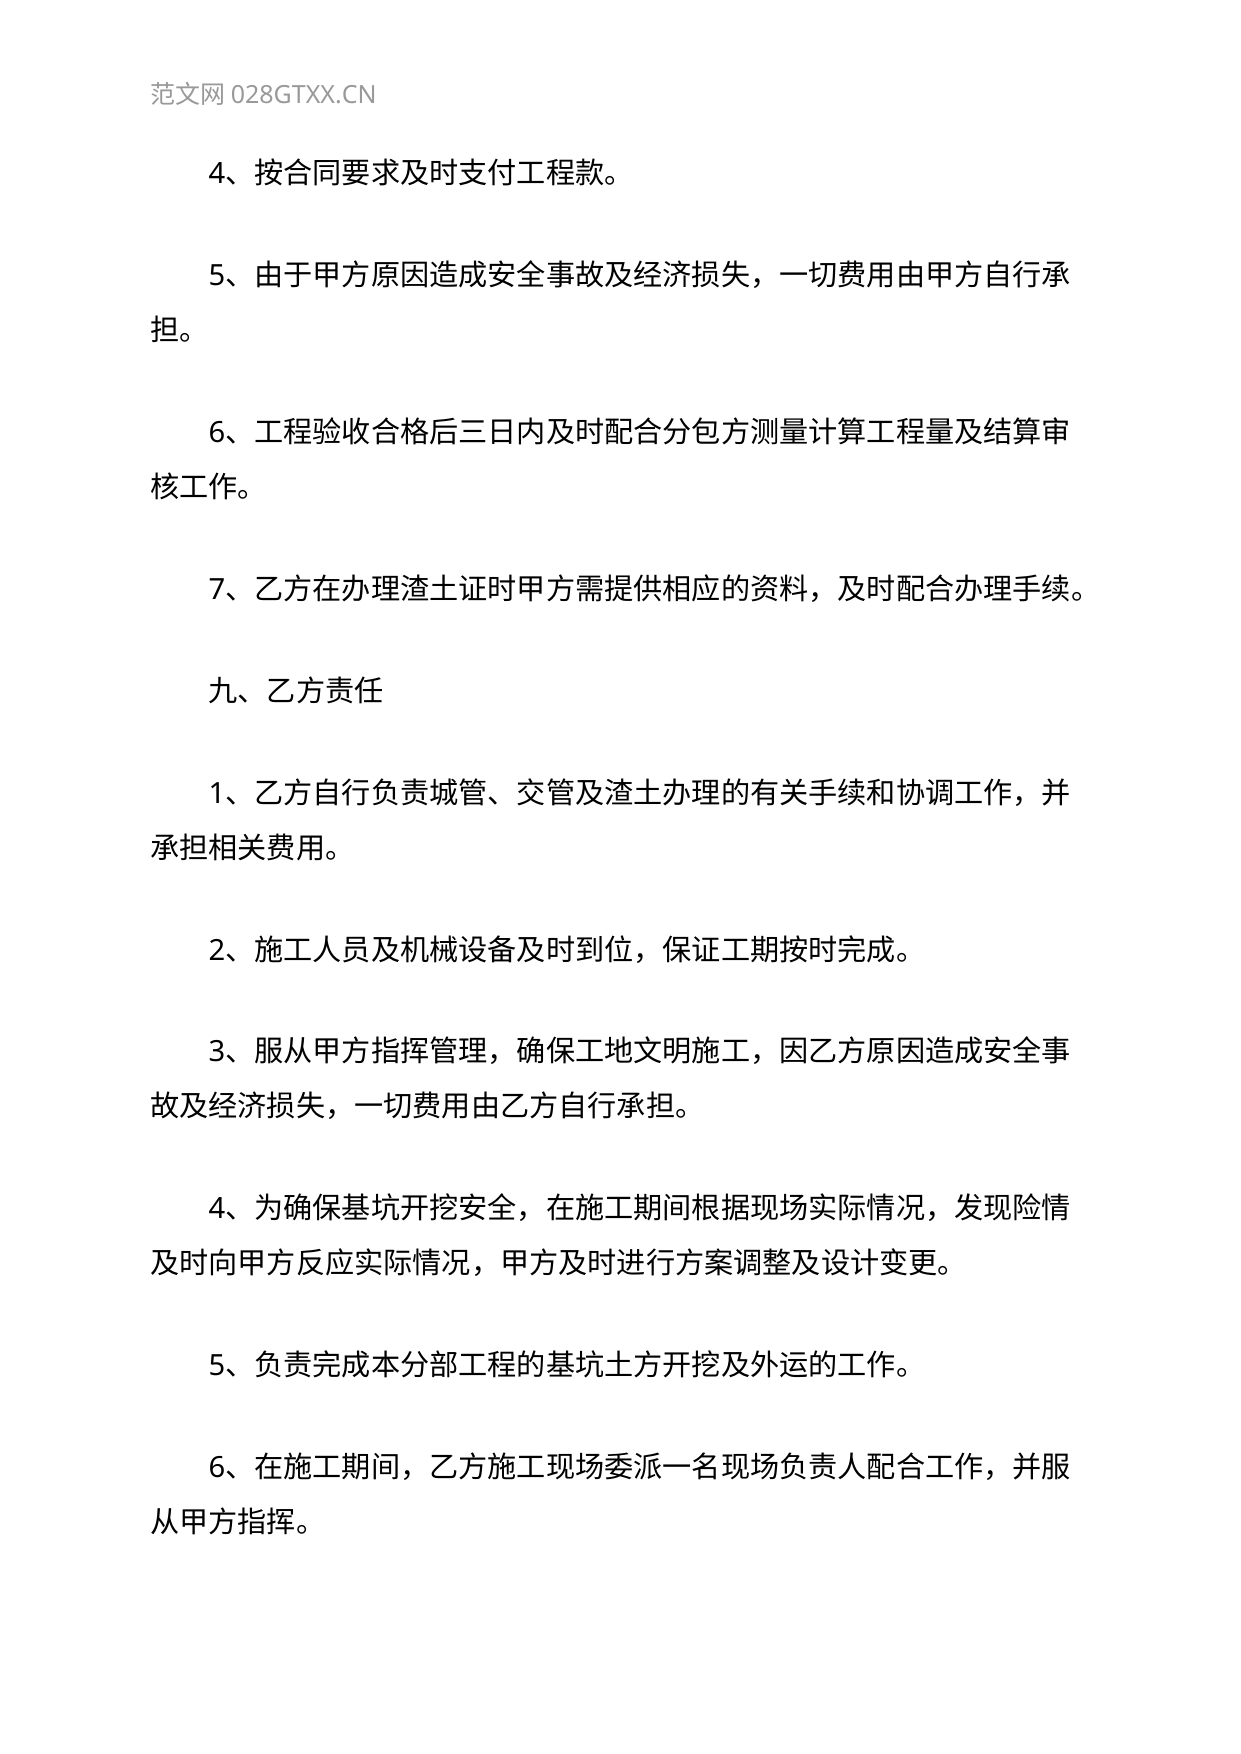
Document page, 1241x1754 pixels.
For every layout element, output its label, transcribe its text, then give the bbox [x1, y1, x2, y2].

text 5、负责完成本分部工程的基坑土方开挖及外运的工作。 [150, 1342, 1090, 1384]
text 2、施工人员及机械设备及时到位，保证工期按时完成。 [150, 926, 1090, 968]
text 7、乙方在办理渣土证时甲方需提供相应的资料，及时配合办理手续。 [150, 566, 1090, 608]
text 3、服从甲方指挥管理，确保工地文明施工，因乙方原因造成安全事故及经济损失，一切费用由乙方自行承担。 [150, 1028, 1090, 1125]
text 1、乙方自行负责城管、交管及渣土办理的有关手续和协调工作，并承担相关费用。 [150, 769, 1090, 867]
text 九、乙方责任 [150, 667, 1090, 710]
text 4、为确保基坑开挖安全，在施工期间根据现场实际情况，发现险情及时向甲方反应实际情况，甲方及时进行方案调整及设计变更。 [150, 1185, 1090, 1282]
text 6、在施工期间，乙方施工现场委派一名现场负责人配合工作，并服从甲方指挥。 [150, 1443, 1090, 1541]
text 4、按合同要求及时支付工程款。 [150, 150, 1090, 192]
text 6、工程验收合格后三日内及时配合分包方测量计算工程量及结算审核工作。 [150, 409, 1090, 506]
text 5、由于甲方原因造成安全事故及经济损失，一切费用由甲方自行承担。 [150, 252, 1090, 349]
